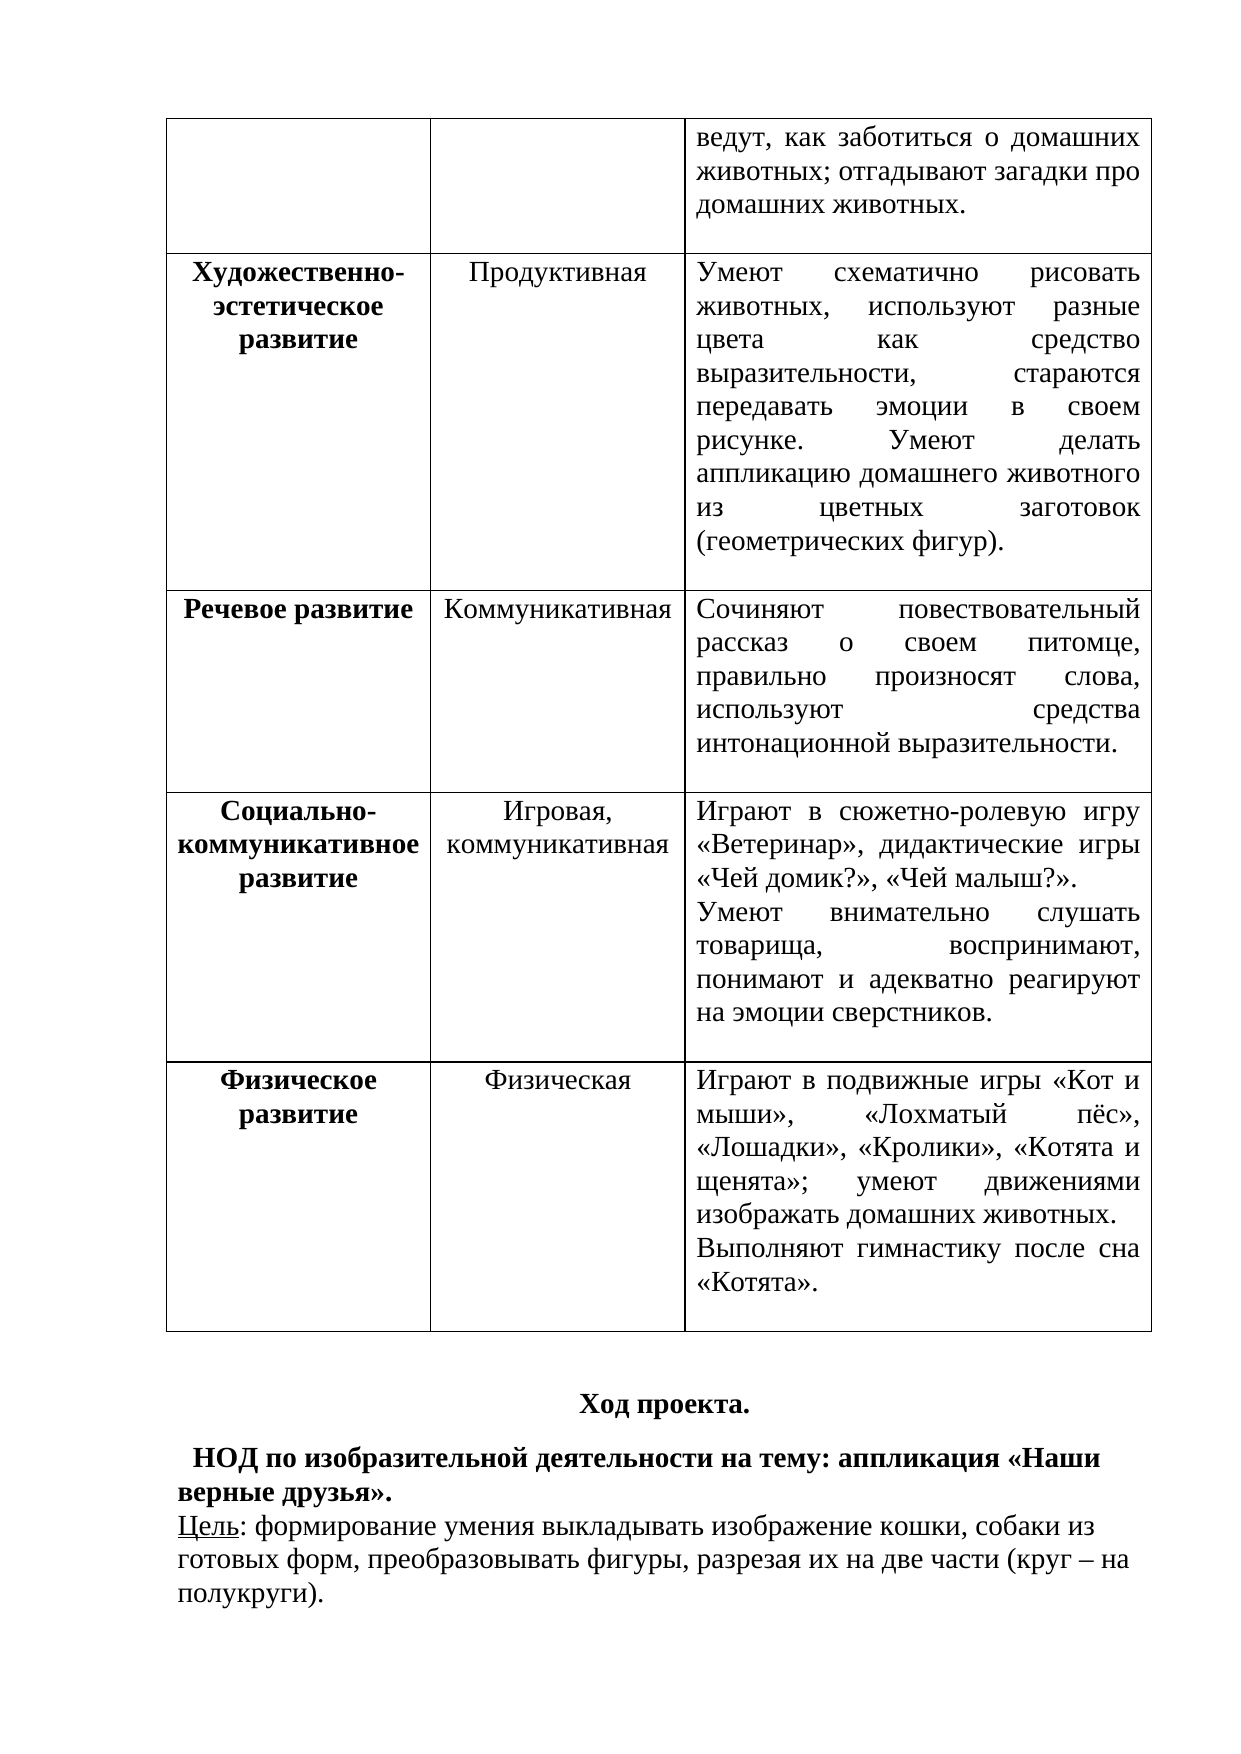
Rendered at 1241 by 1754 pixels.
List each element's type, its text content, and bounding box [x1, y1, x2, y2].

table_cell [431, 119, 684, 253]
table_cell Умеют схематично рисовать животных, используют разные цвета как средство выразительности, стараются передавать эмоции в своем рисунке. Умеют делать аппликацию домашнего животного из цветных заготовок (геометрических фигур). [686, 254, 1151, 590]
text НОД по изобразительной деятельности на тему: аппликация «Наши верные друзья». [177, 1441, 1152, 1508]
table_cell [686, 119, 1151, 253]
table_cell Речевое развитие [167, 591, 430, 792]
table_cell Играют в сюжетно-ролевую игру «Ветеринар», дидактические игры «Чей домик?», «Чей малыш?». Умеют внимательно слушать товарища, воспринимают, понимают и адекватно реагируют на эмоции сверстников. [686, 793, 1151, 1061]
table_cell Художественно-эстетическое развитие [167, 254, 430, 590]
table_cell Игровая, коммуникативная [431, 793, 684, 1061]
text Ход проекта. [177, 1386, 1152, 1420]
table_cell Социально-коммуникативное развитие [167, 793, 430, 1061]
table_cell Играют в подвижные игры «Кот и мыши», «Лохматый пёс», «Лошадки», «Кролики», «Котята и щенята»; умеют движениями изображать домашних животных. Выполняют гимнастику после сна «Котята». [686, 1063, 1151, 1331]
table_cell Сочиняют повествовательный рассказ о своем питомце, правильно произносят слова, используют средства интонационной выразительности. [686, 591, 1151, 792]
table_cell Коммуникативная [431, 591, 684, 792]
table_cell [167, 119, 430, 253]
text Цель: формирование умения выкладывать изображение кошки, собаки из готовых форм, преобразовывать фигуры, разрезая их на две части (круг – на полукруги). [177, 1508, 1152, 1608]
table_cell Физическая [431, 1063, 684, 1331]
table_cell Продуктивная [431, 254, 684, 590]
table_cell Физическое развитие [167, 1063, 430, 1331]
